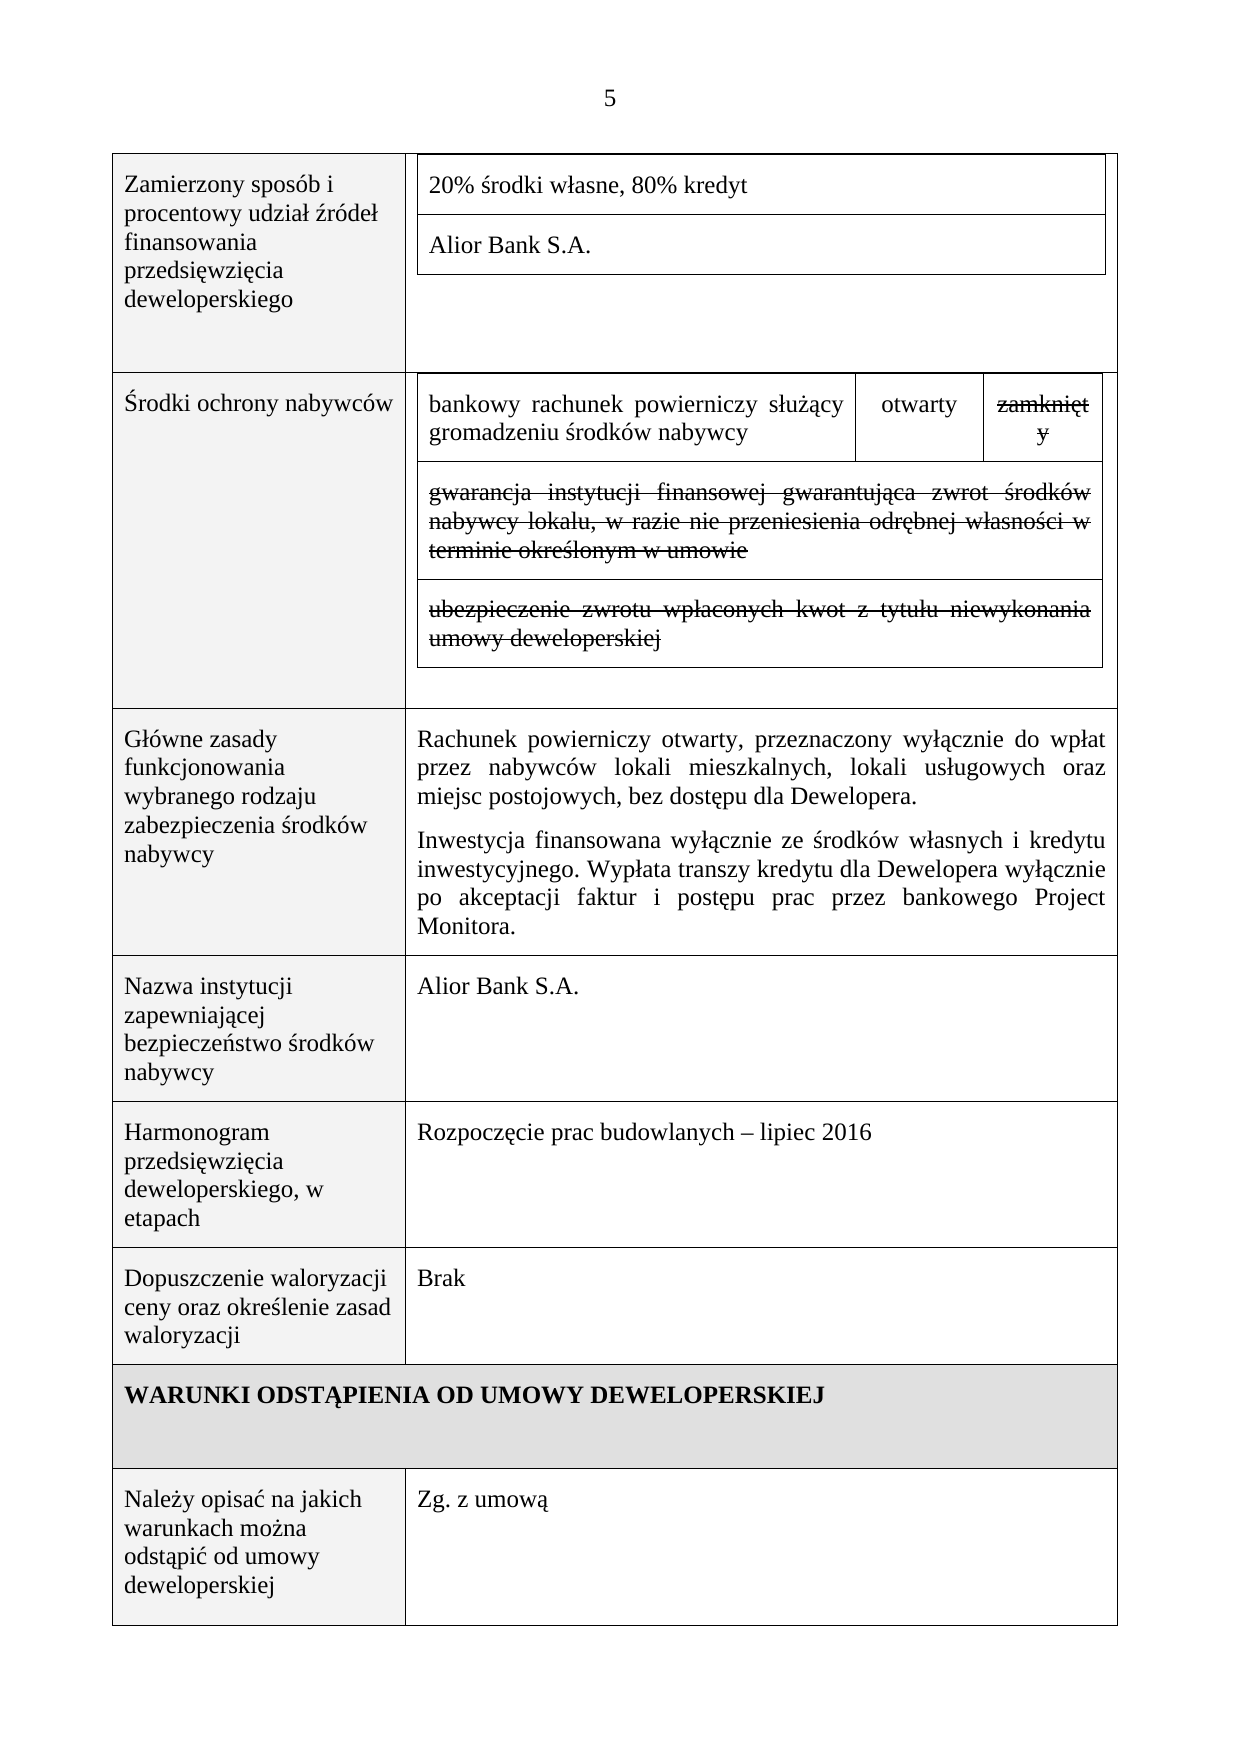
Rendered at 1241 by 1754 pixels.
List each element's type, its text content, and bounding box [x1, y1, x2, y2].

table_cell Dopuszczenie waloryzacji ceny oraz określenie zasad waloryzacji [113, 1248, 405, 1364]
table_cell Nazwa instytucji zapewniającej bezpieczeństwo środków nabywcy [113, 956, 405, 1101]
table_cell Brak [406, 1248, 1117, 1364]
table_cell Zg. z umową [406, 1469, 1117, 1625]
table_cell WARUNKI ODSTĄPIENIA OD UMOWY DEWELOPERSKIEJ [113, 1365, 1117, 1468]
table_cell Główne zasady funkcjonowania wybranego rodzaju zabezpieczenia środków nabywcy [113, 709, 405, 955]
table_cell Rozpoczęcie prac budowlanych – lipiec 2016 [406, 1102, 1117, 1247]
table_cell Alior Bank S.A. [406, 956, 1117, 1101]
table_cell [406, 373, 1117, 708]
table_cell Środki ochrony nabywców [113, 373, 405, 708]
table_cell [406, 154, 1117, 372]
table_cell Harmonogram przedsięwzięcia deweloperskiego, w etapach [113, 1102, 405, 1247]
table_cell Zamierzony sposób i procentowy udział źródeł finansowania przedsięwzięcia deweloperskiego [113, 154, 405, 372]
table_cell Należy opisać na jakich warunkach można odstąpić od umowy deweloperskiej [113, 1469, 405, 1625]
table_cell Rachunek powierniczy otwarty, przeznaczony wyłącznie do wpłat przez nabywców lokali mieszkalnych, lokali usługowych oraz miejsc postojowych, bez dostępu dla Dewelopera. Inwestycja finansowana wyłącznie ze środków własnych i kredytu inwestycyjnego. Wypłata transzy kredytu dla Dewelopera wyłącznie po akceptacji faktur i postępu prac przez bankowego Project Monitora. [406, 709, 1117, 955]
